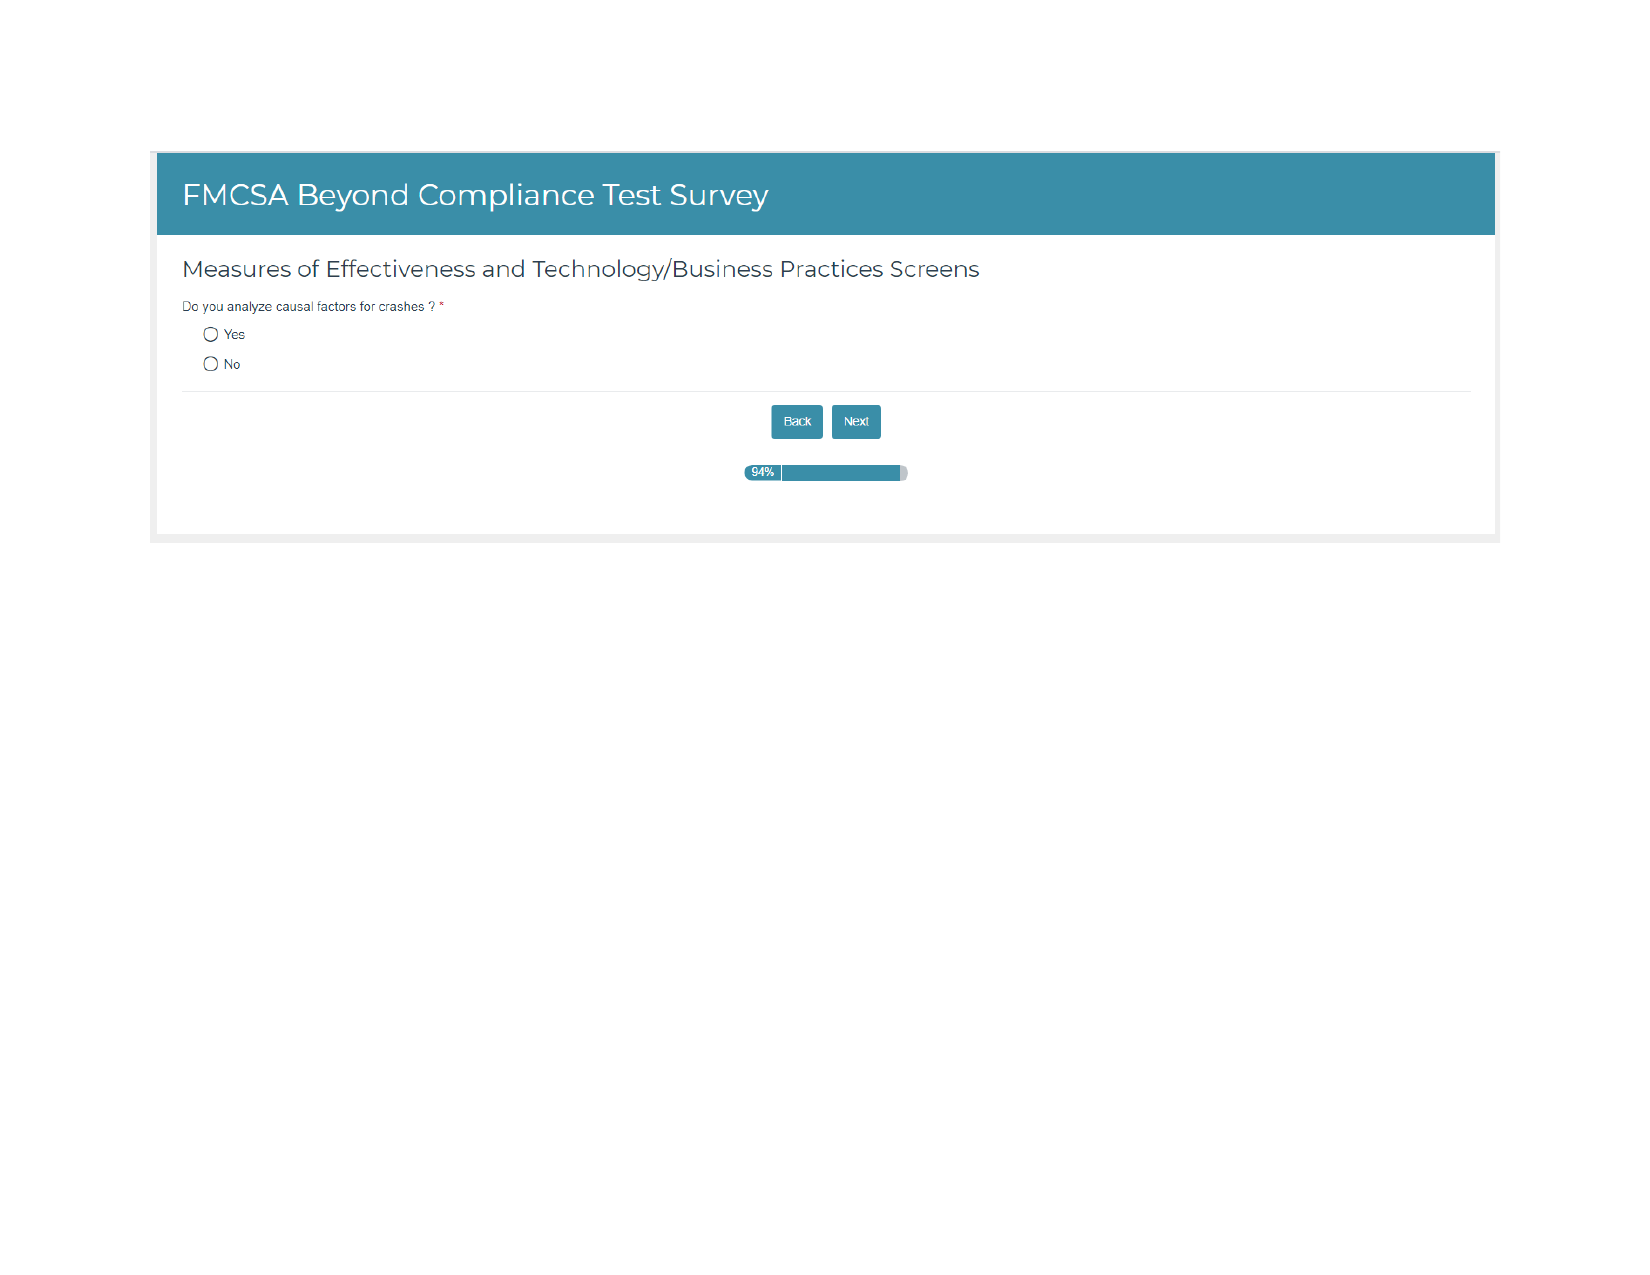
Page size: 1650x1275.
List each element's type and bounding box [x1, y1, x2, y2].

picture [150, 150, 1500, 543]
